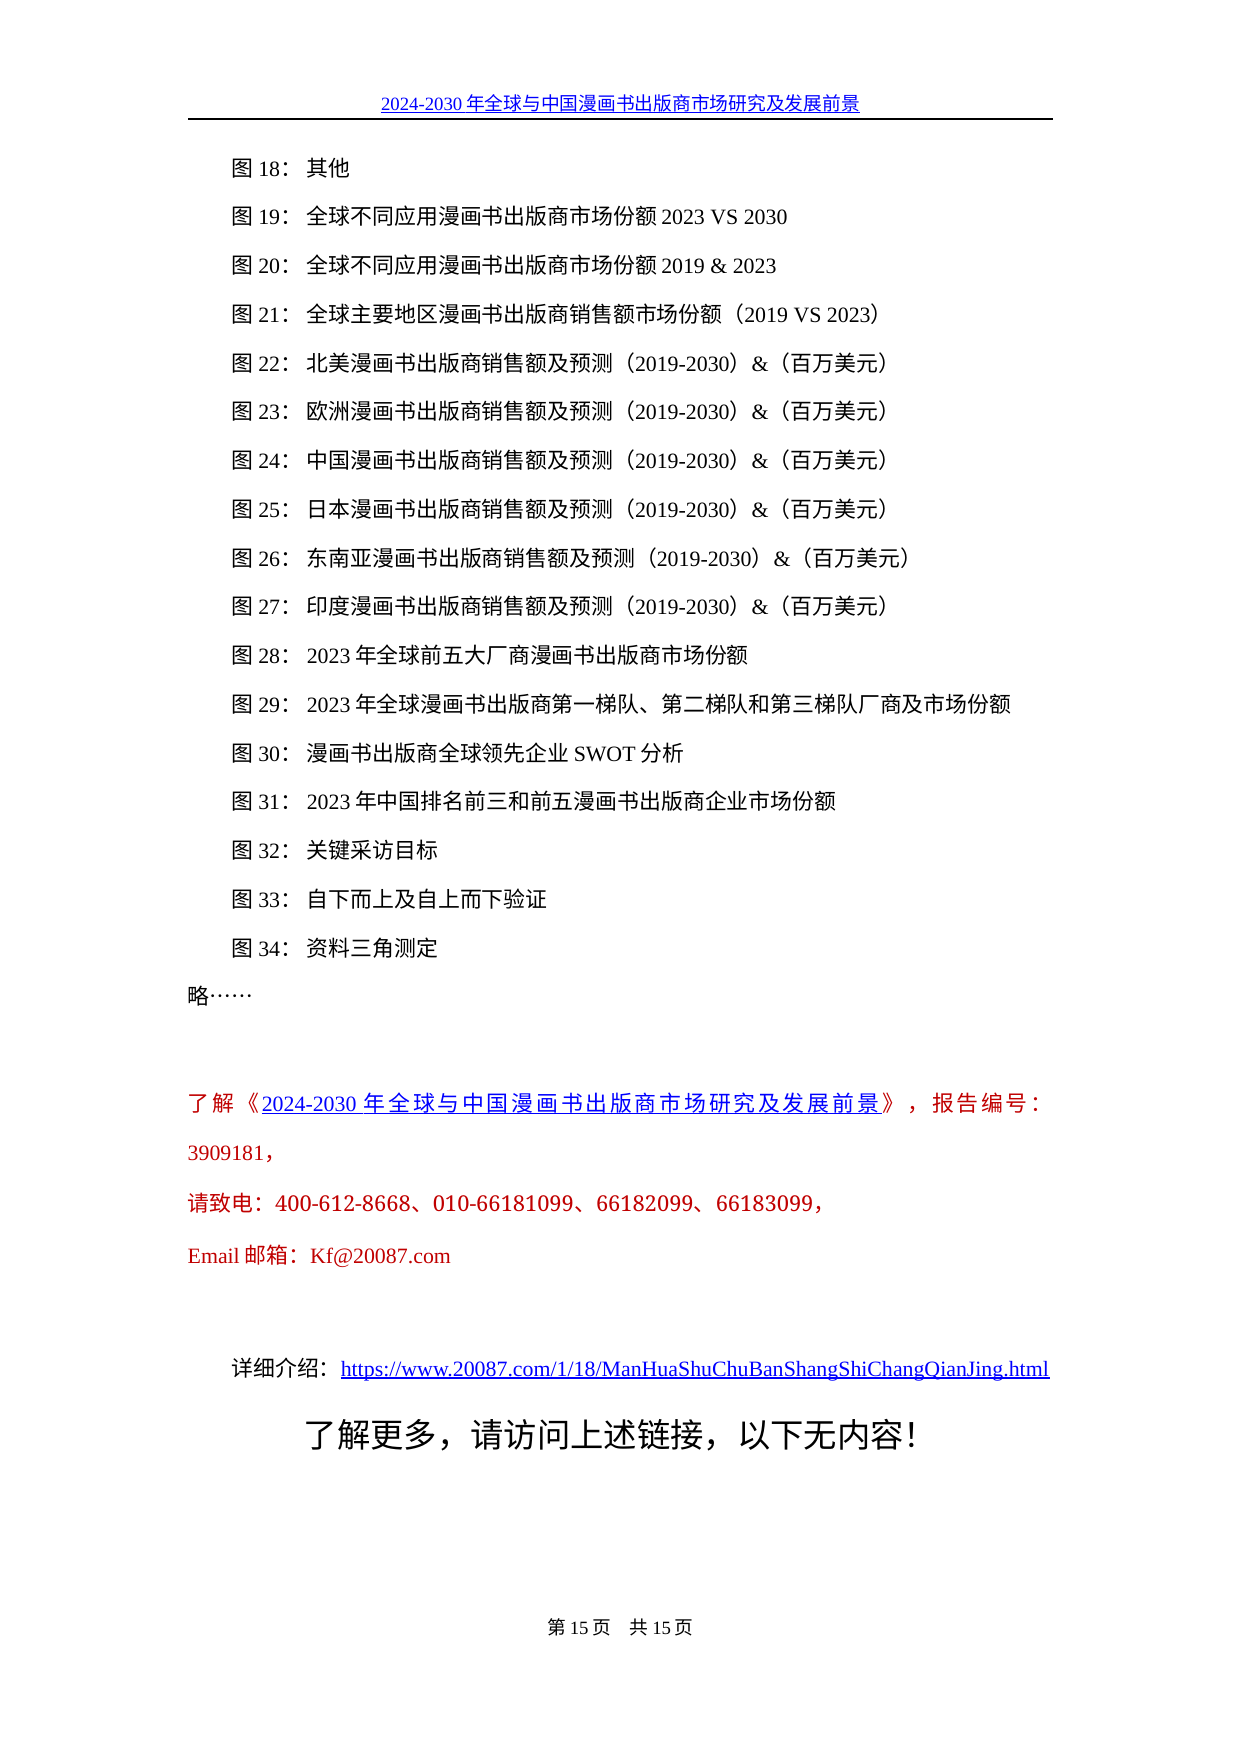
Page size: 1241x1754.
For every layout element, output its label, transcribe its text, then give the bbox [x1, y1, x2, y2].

text 请致电：400-612-8668、010-66181099、66182099、66183099， [187, 1186, 1053, 1218]
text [187, 150, 1053, 1011]
title 了解更多，请访问上述链接，以下无内容！ [187, 1400, 1053, 1465]
text Email邮箱：Kf@20087.com [187, 1237, 1053, 1270]
text 了解《2024-2030年全球与中国漫画书出版商市场研究及发展前景》，报告编号：3909181， [187, 1085, 1053, 1167]
text 详细介绍：https://www.20087.com/1/18/ManHuaShuChuBanShangShiChangQianJing.html [187, 1350, 1053, 1383]
